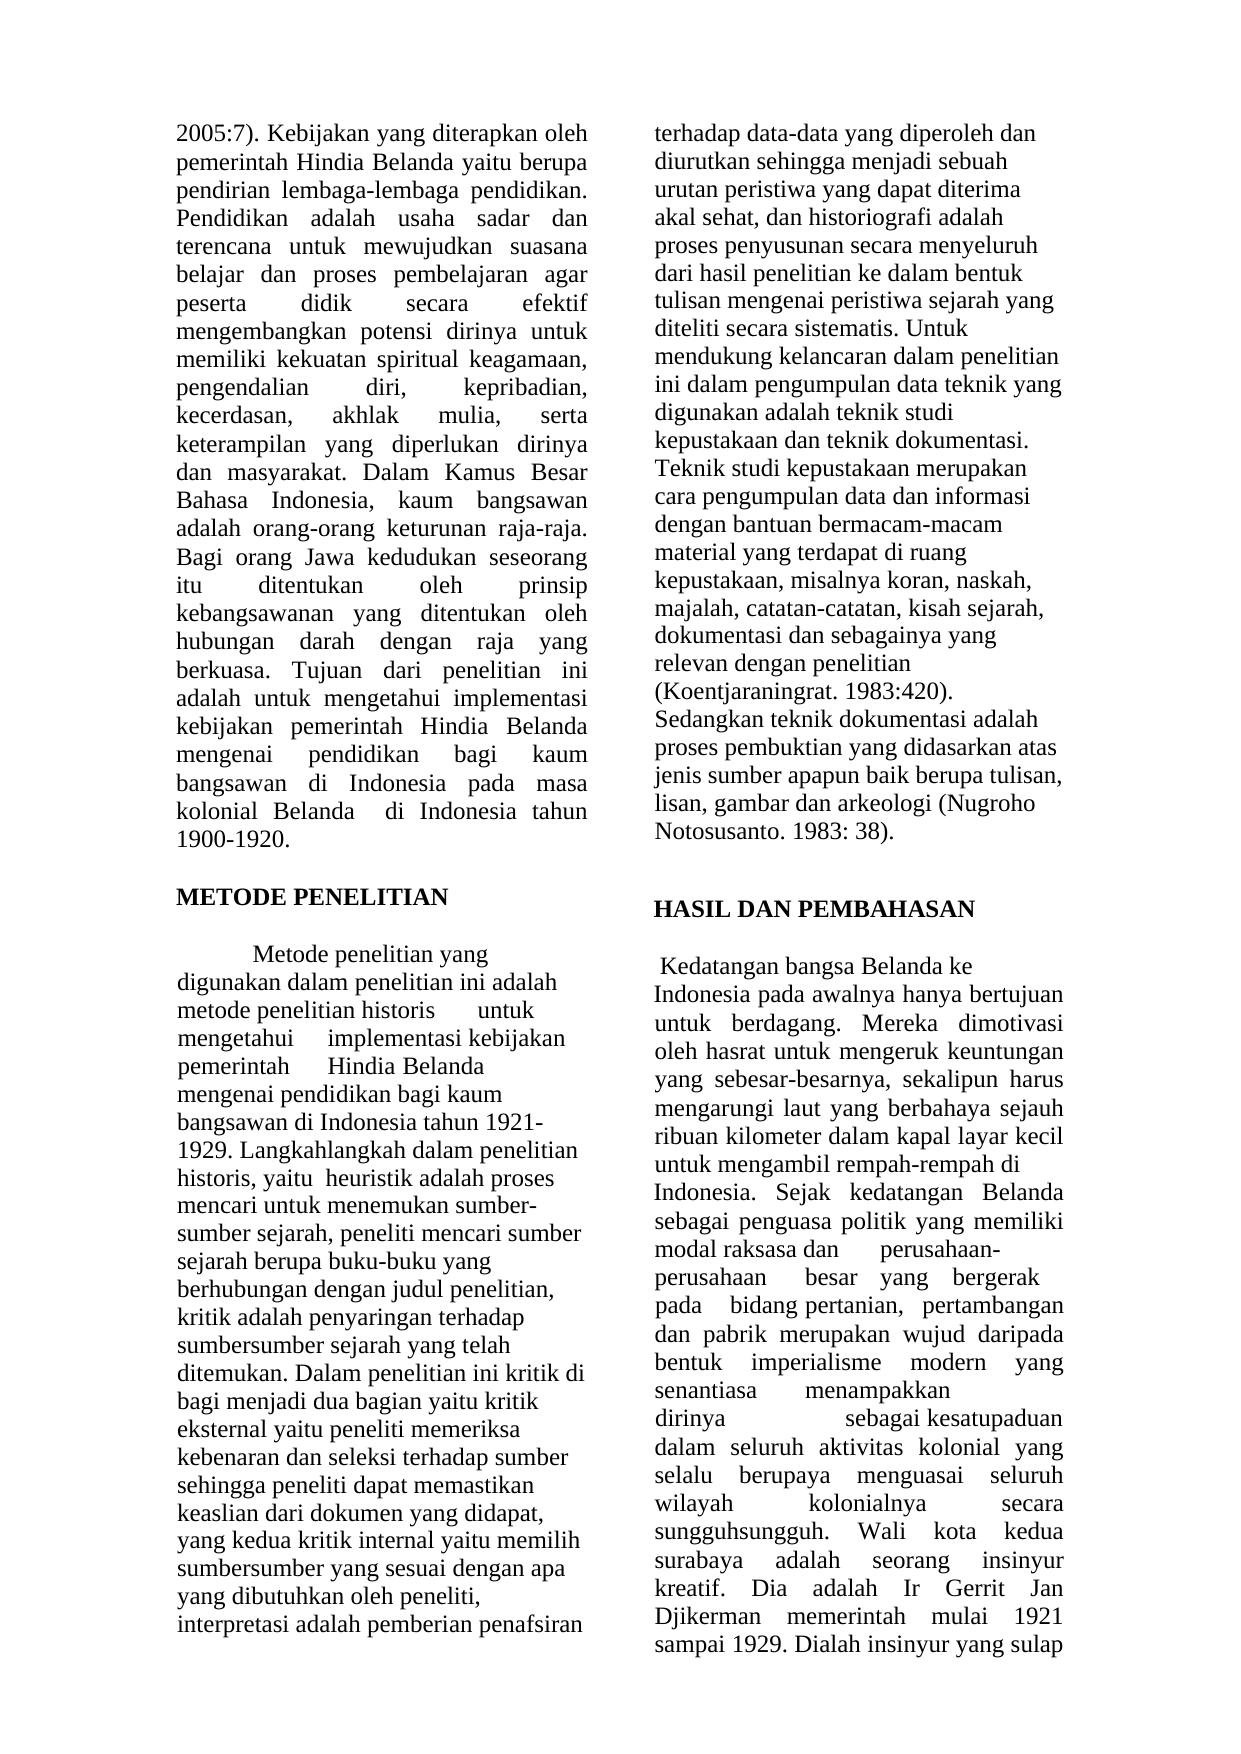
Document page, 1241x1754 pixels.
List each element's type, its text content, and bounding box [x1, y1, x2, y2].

text Kedatangan bangsa Belanda ke [653, 952, 1064, 980]
text Metode penelitian yang digunakan dalam penelitian ini adalah metode penelitian historis untuk mengetahui implementasi kebijakan pemerintah Hindia Belanda mengenai pendidikan bagi kaum bangsawan di Indonesia tahun 1921-1929. Langkahlangkah dalam penelitian historis, yaitu heuristik adalah proses mencari untuk menemukan sumber-sumber sejarah, peneliti mencari sumber sejarah berupa buku-buku yang berhubungan dengan judul penelitian, kritik adalah penyaringan terhadap sumbersumber sejarah yang telah ditemukan. Dalam penelitian ini kritik di bagi menjadi dua bagian yaitu kritik eksternal yaitu peneliti memeriksa kebenaran dan seleksi terhadap sumber sehingga peneliti dapat memastikan keaslian dari dokumen yang didapat, yang kedua kritik internal yaitu memilih sumbersumber yang sesuai dengan apa yang dibutuhkan oleh peneliti, interpretasi adalah pemberian penafsiran terhadap data-data yang diperoleh dan diurutkan sehingga menjadi sebuah urutan peristiwa yang dapat diterima akal sehat, dan historiografi adalah proses penyusunan secara menyeluruh dari hasil penelitian ke dalam bentuk tulisan mengenai peristiwa sejarah yang diteliti secara sistematis. Untuk mendukung kelancaran dalam penelitian ini dalam pengumpulan data teknik yang digunakan adalah teknik studi kepustakaan dan teknik dokumentasi. Teknik studi kepustakaan merupakan cara pengumpulan data dan informasi dengan bantuan bermacam-macam material yang terdapat di ruang kepustakaan, misalnya koran, naskah, majalah, catatan-catatan, kisah sejarah, dokumentasi dan sebagainya yang relevan dengan penelitian (Koentjaraningrat. 1983:420). Sedangkan teknik dokumentasi adalah proses pembuktian yang didasarkan atas jenis sumber apapun baik berupa tulisan, lisan, gambar dan arkeologi (Nugroho Notosusanto. 1983: 38). [176, 940, 586, 1638]
text Metode penelitian yang digunakan dalam penelitian ini adalah metode penelitian historis untuk mengetahui implementasi kebijakan pemerintah Hindia Belanda mengenai pendidikan bagi kaum bangsawan di Indonesia tahun 1921-1929. Langkahlangkah dalam penelitian historis, yaitu heuristik adalah proses mencari untuk menemukan sumber-sumber sejarah, peneliti mencari sumber sejarah berupa buku-buku yang berhubungan dengan judul penelitian, kritik adalah penyaringan terhadap sumbersumber sejarah yang telah ditemukan. Dalam penelitian ini kritik di bagi menjadi dua bagian yaitu kritik eksternal yaitu peneliti memeriksa kebenaran dan seleksi terhadap sumber sehingga peneliti dapat memastikan keaslian dari dokumen yang didapat, yang kedua kritik internal yaitu memilih sumbersumber yang sesuai dengan apa yang dibutuhkan oleh peneliti, interpretasi adalah pemberian penafsiran terhadap data-data yang diperoleh dan diurutkan sehingga menjadi sebuah urutan peristiwa yang dapat diterima akal sehat, dan historiografi adalah proses penyusunan secara menyeluruh dari hasil penelitian ke dalam bentuk tulisan mengenai peristiwa sejarah yang diteliti secara sistematis. Untuk mendukung kelancaran dalam penelitian ini dalam pengumpulan data teknik yang digunakan adalah teknik studi kepustakaan dan teknik dokumentasi. Teknik studi kepustakaan merupakan cara pengumpulan data dan informasi dengan bantuan bermacam-macam material yang terdapat di ruang kepustakaan, misalnya koran, naskah, majalah, catatan-catatan, kisah sejarah, dokumentasi dan sebagainya yang relevan dengan penelitian (Koentjaraningrat. 1983:420). Sedangkan teknik dokumentasi adalah proses pembuktian yang didasarkan atas jenis sumber apapun baik berupa tulisan, lisan, gambar dan arkeologi (Nugroho Notosusanto. 1983: 38). [653, 119, 1064, 845]
subtitle METODE PENELITIAN [176, 882, 588, 911]
subtitle HASIL DAN PEMBAHASAN [653, 894, 1065, 923]
text Indonesia pada awalnya hanya bertujuan untuk berdagang. Mereka dimotivasi oleh hasrat untuk mengeruk keuntungan yang sebesar-besarnya, sekalipun harus mengarungi laut yang berbahaya sejauh ribuan kilometer dalam kapal layar kecil untuk mengambil rempah-rempah di [653, 980, 1064, 1178]
